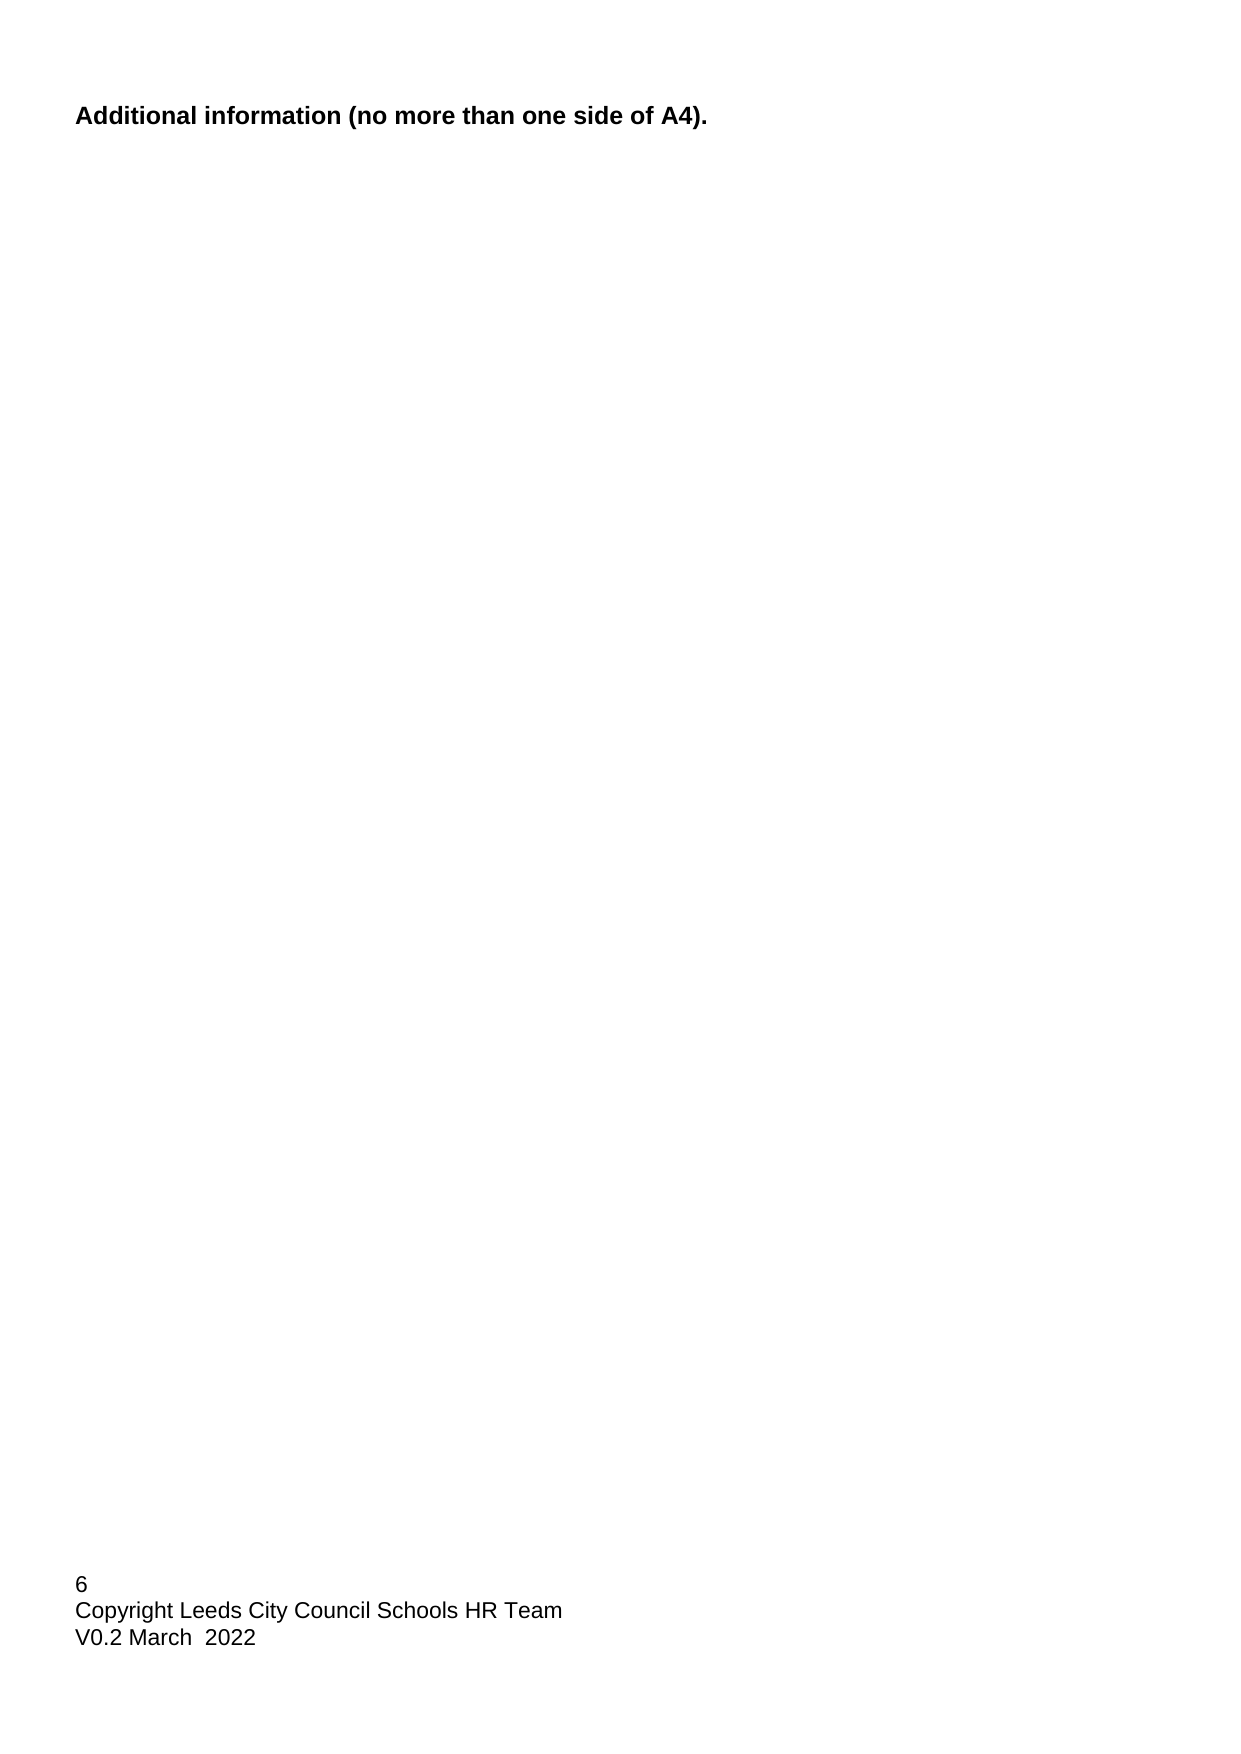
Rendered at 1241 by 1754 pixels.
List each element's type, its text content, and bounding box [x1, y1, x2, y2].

text Additional information (no more than one side of A4). [75, 101, 1165, 130]
